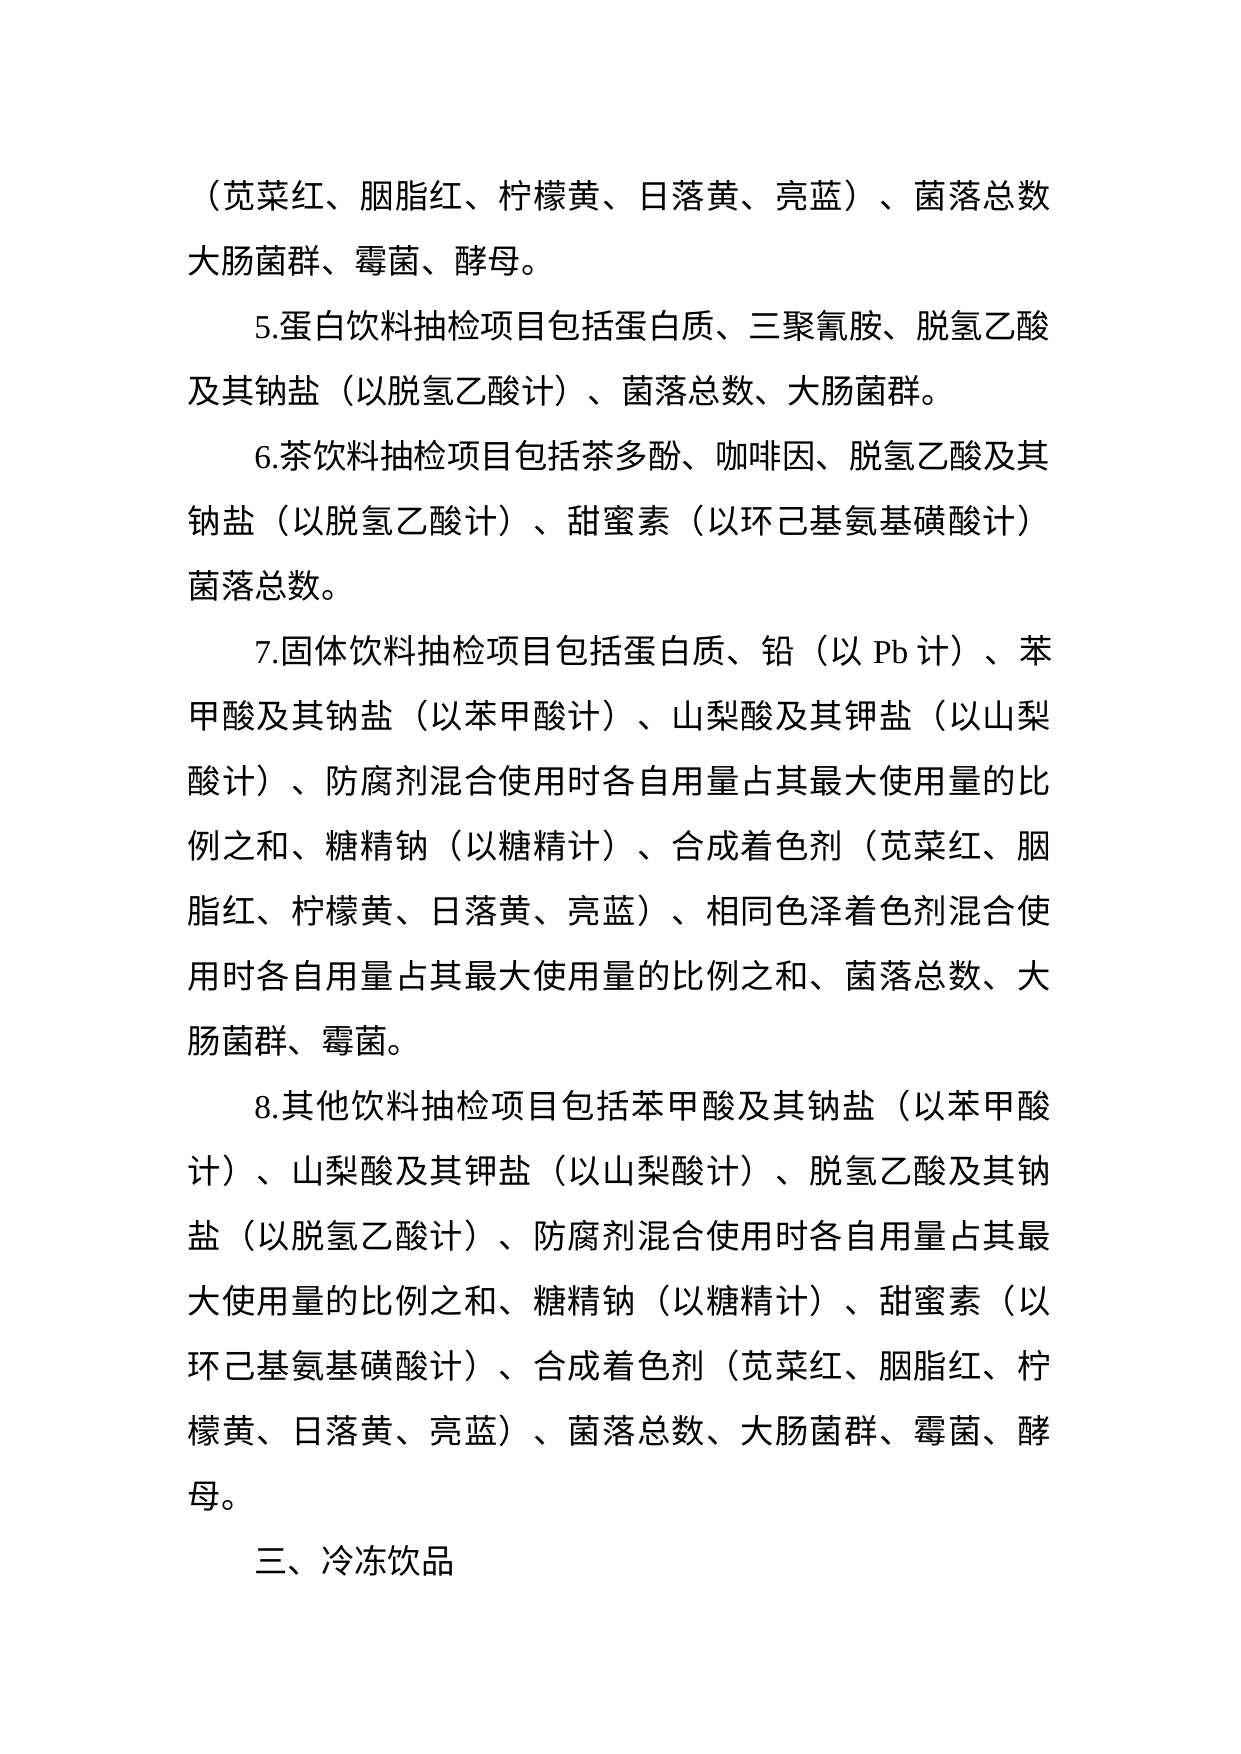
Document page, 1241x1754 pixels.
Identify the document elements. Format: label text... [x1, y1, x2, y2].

list 7.固体饮料抽检项目包括蛋白质、铅（以Pb计）、苯甲酸及其钠盐（以苯甲酸计）、山梨酸及其钾盐（以山梨酸计）、防腐剂混合使用时各自用量占其最大使用量的比例之和、糖精钠（以糖精计）、合成着色剂（苋菜红、胭脂红、柠檬黄、日落黄、亮蓝）、相同色泽着色剂混合使用时各自用量占其最大使用量的比例之和、菌落总数、大肠菌群、霉菌。 [187, 617, 1053, 1072]
list 三、冷冻饮品 [187, 1527, 1053, 1592]
list 8.其他饮料抽检项目包括苯甲酸及其钠盐（以苯甲酸计）、山梨酸及其钾盐（以山梨酸计）、脱氢乙酸及其钠盐（以脱氢乙酸计）、防腐剂混合使用时各自用量占其最大使用量的比例之和、糖精钠（以糖精计）、甜蜜素（以环己基氨基磺酸计）、合成着色剂（苋菜红、胭脂红、柠檬黄、日落黄、亮蓝）、菌落总数、大肠菌群、霉菌、酵母。 [187, 1072, 1053, 1527]
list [187, 162, 1053, 292]
list 5.蛋白饮料抽检项目包括蛋白质、三聚氰胺、脱氢乙酸及其钠盐（以脱氢乙酸计）、菌落总数、大肠菌群。 [187, 292, 1053, 422]
list 6.茶饮料抽检项目包括茶多酚、咖啡因、脱氢乙酸及其钠盐（以脱氢乙酸计）、甜蜜素（以环己基氨基磺酸计）、菌落总数。 [187, 422, 1053, 617]
